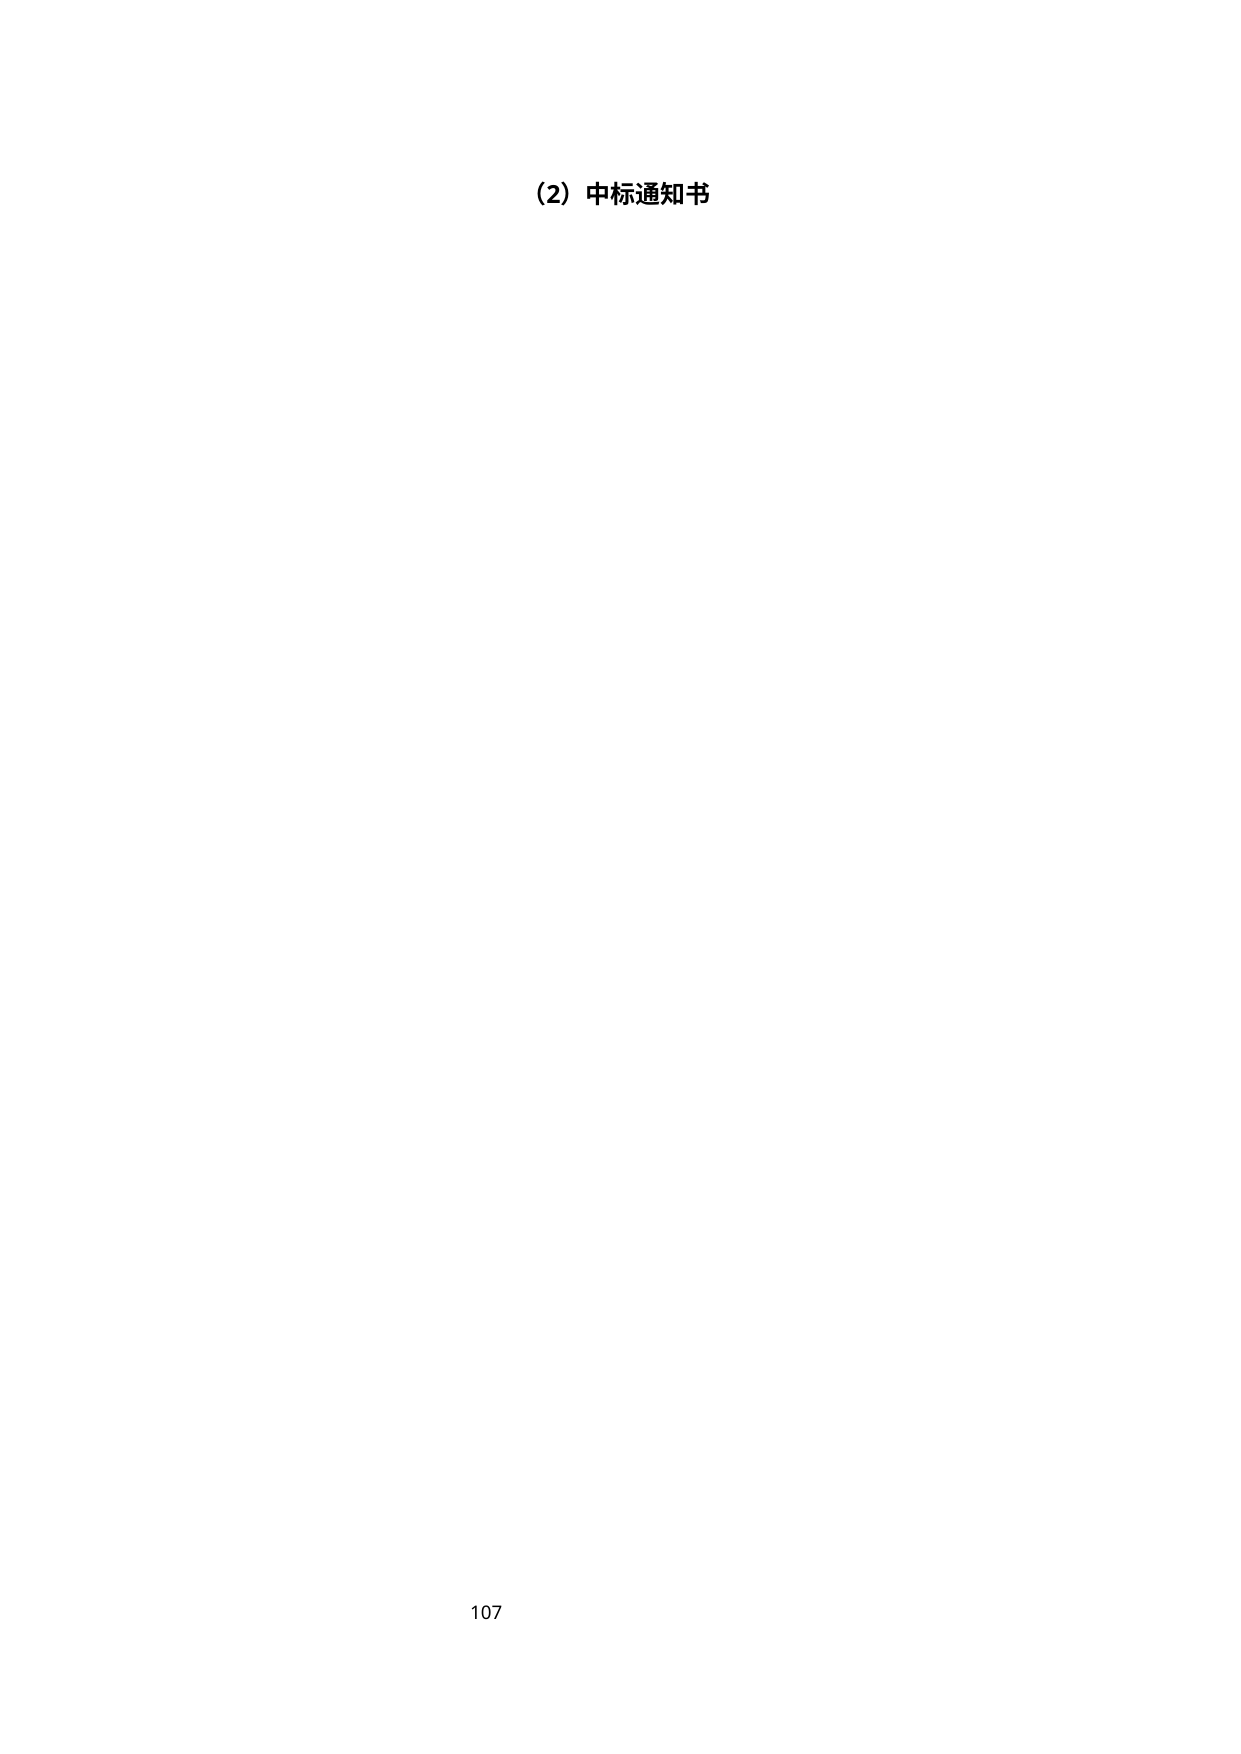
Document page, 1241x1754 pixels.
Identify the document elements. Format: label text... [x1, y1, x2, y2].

text （2）中标通知书 [187, 160, 1044, 225]
